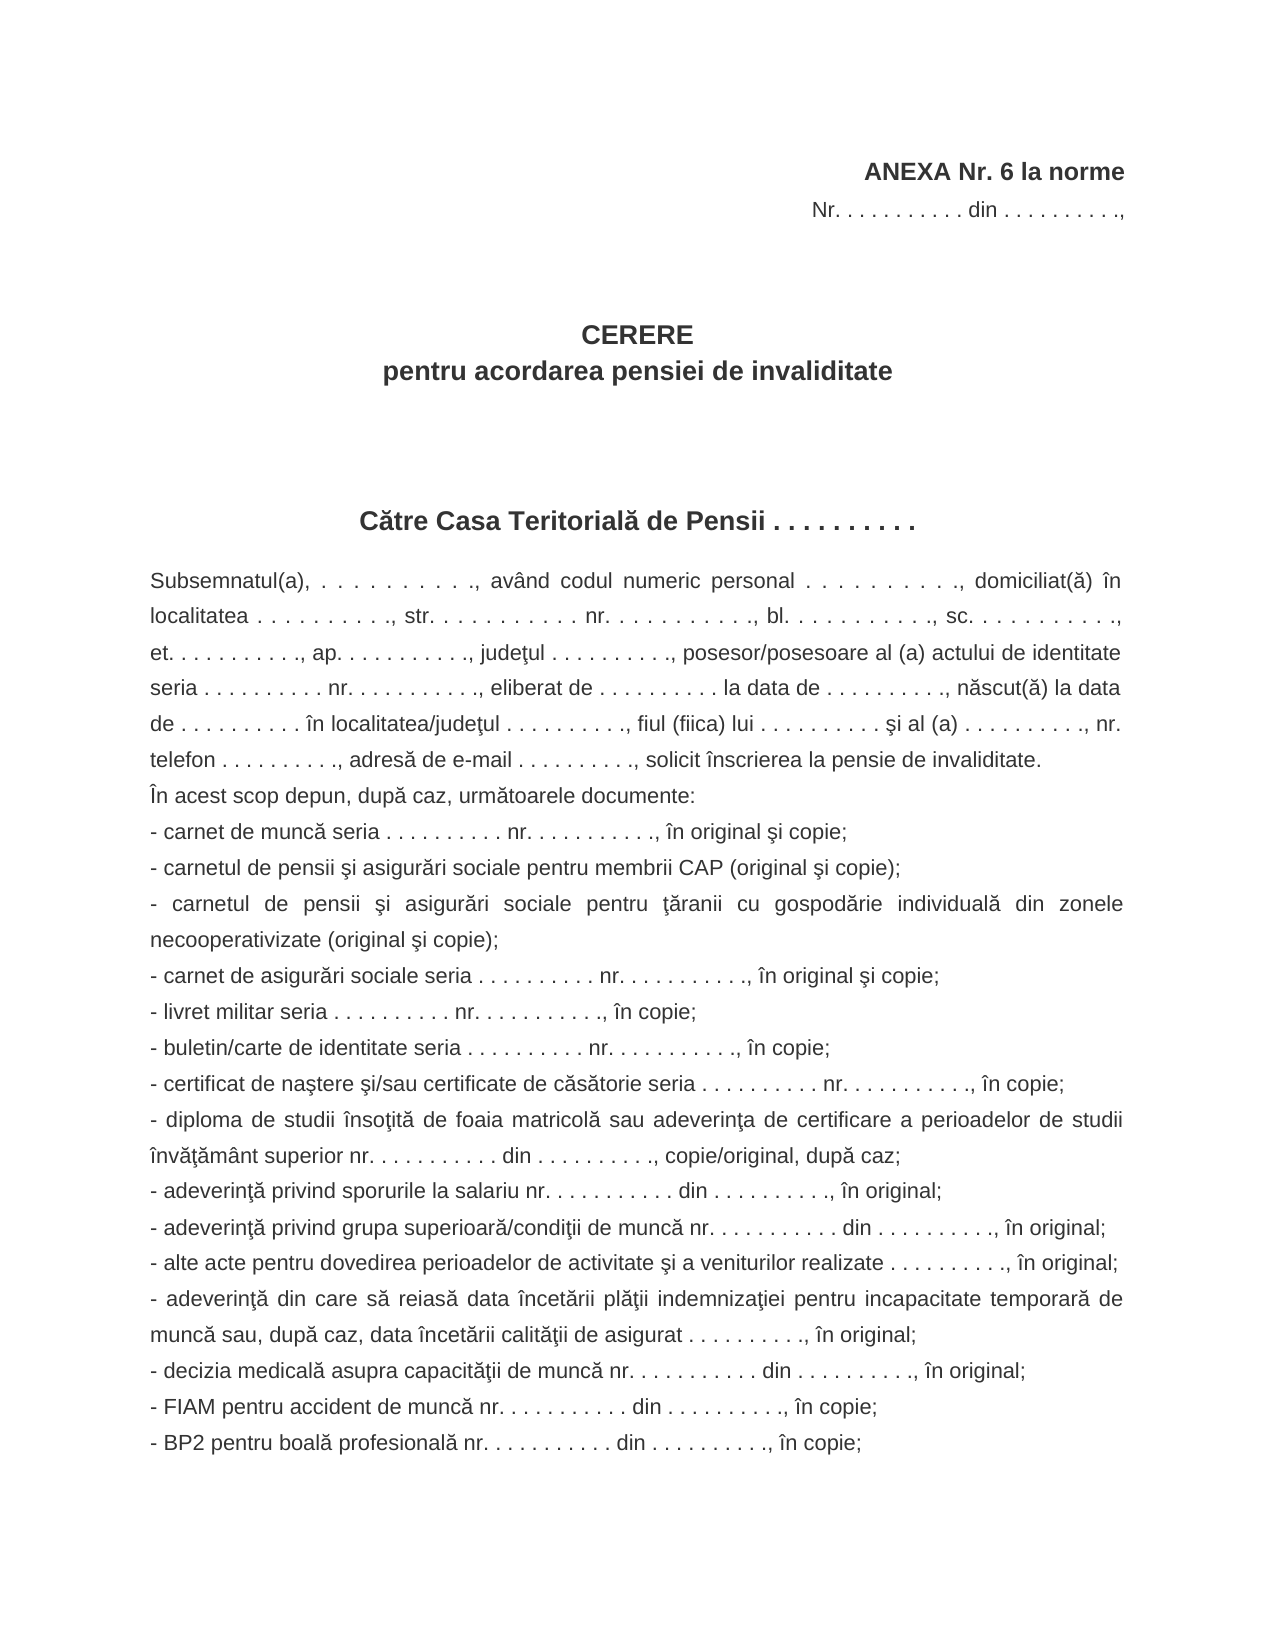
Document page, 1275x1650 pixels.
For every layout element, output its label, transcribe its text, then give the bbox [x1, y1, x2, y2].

text Către Casa Teritorială de Pensii . . . . . . . . . . [150, 464, 1125, 536]
text - carnetul de pensii şi asigurări sociale pentru membrii CAP (original şi copie); [150, 844, 1125, 880]
text - decizia medicală asupra capacităţii de muncă nr. . . . . . . . . . . din . . . . . . . . . ., în original; [150, 1347, 1125, 1383]
text Nr. . . . . . . . . . . din . . . . . . . . . ., [150, 186, 1125, 222]
text CERERE pentru acordarea pensiei de invaliditate [150, 279, 1125, 386]
text - carnetul de pensii şi asigurări sociale pentru ţăranii cu gospodărie individuală din zonele necooperativizate (original şi copie); [150, 880, 1125, 952]
text - livret militar seria . . . . . . . . . . nr. . . . . . . . . . ., în copie; [150, 988, 1125, 1024]
text - carnet de asigurări sociale seria . . . . . . . . . . nr. . . . . . . . . . ., în original şi copie; [150, 952, 1125, 988]
text - FIAM pentru accident de muncă nr. . . . . . . . . . . din . . . . . . . . . ., în copie; [150, 1383, 1125, 1419]
text - diploma de studii însoţită de foaia matricolă sau adeverinţa de certificare a perioadelor de studii învăţământ superior nr. . . . . . . . . . . din . . . . . . . . . ., copie/original, după caz; [150, 1096, 1125, 1168]
text - alte acte pentru dovedirea perioadelor de activitate şi a veniturilor realizate . . . . . . . . . ., în original; [150, 1239, 1125, 1276]
text - adeverinţă privind sporurile la salariu nr. . . . . . . . . . . din . . . . . . . . . ., în original; [150, 1168, 1125, 1204]
text În acest scop depun, după caz, următoarele documente: [150, 772, 1125, 808]
text - carnet de muncă seria . . . . . . . . . . nr. . . . . . . . . . ., în original şi copie; [150, 808, 1125, 844]
text Subsemnatul(a), . . . . . . . . . ., având codul numeric personal . . . . . . . . . ., domiciliat(ă) în localitatea . . . . . . . . . ., str. . . . . . . . . . . nr. . . . . . . . . . ., bl. . . . . . . . . . ., sc. . . . . . . . . . ., et. . . . . . . . . . ., ap. . . . . . . . . . ., judeţul . . . . . . . . . ., posesor/posesoare al (a) actului de identitate seria . . . . . . . . . . nr. . . . . . . . . . ., eliberat de . . . . . . . . . . la data de . . . . . . . . . ., născut(ă) la data de . . . . . . . . . . în localitatea/judeţul . . . . . . . . . ., fiul (fiica) lui . . . . . . . . . . şi al (a) . . . . . . . . . ., nr. telefon . . . . . . . . . ., adresă de e-mail . . . . . . . . . ., solicit înscrierea la pensie de invaliditate. [150, 557, 1125, 772]
text - buletin/carte de identitate seria . . . . . . . . . . nr. . . . . . . . . . ., în copie; [150, 1024, 1125, 1060]
text - adeverinţă privind grupa superioară/condiţii de muncă nr. . . . . . . . . . . din . . . . . . . . . ., în original; [150, 1204, 1125, 1239]
text - BP2 pentru boală profesională nr. . . . . . . . . . . din . . . . . . . . . ., în copie; [150, 1419, 1125, 1455]
subtitle ANEXA Nr. 6 la norme [150, 150, 1125, 186]
text - adeverinţă din care să reiasă data încetării plăţii indemnizaţiei pentru incapacitate temporară de muncă sau, după caz, data încetării calităţii de asigurat . . . . . . . . . ., în original; [150, 1276, 1125, 1347]
text - certificat de naştere şi/sau certificate de căsătorie seria . . . . . . . . . . nr. . . . . . . . . . ., în copie; [150, 1060, 1125, 1096]
